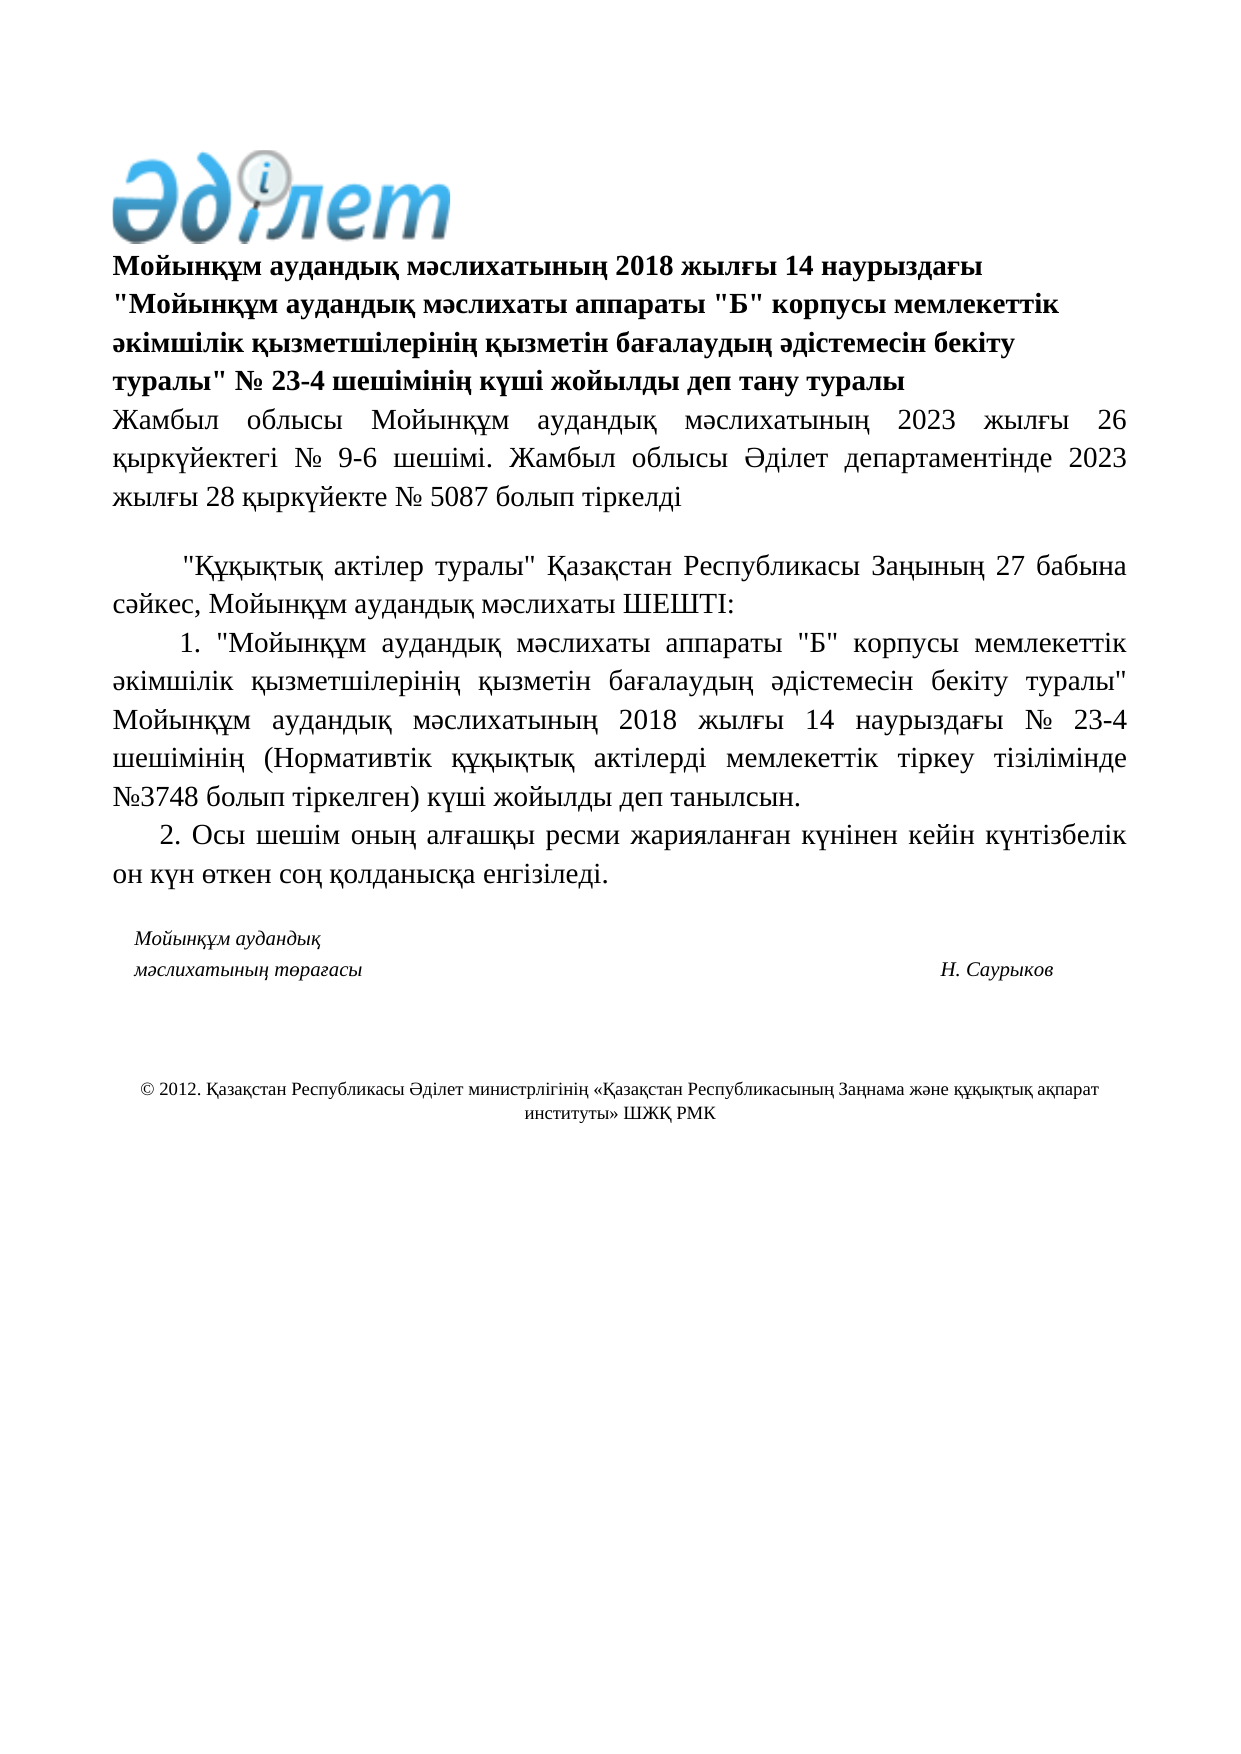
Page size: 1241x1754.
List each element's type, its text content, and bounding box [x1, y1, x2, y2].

text Мойынқұм аудандық мәслихатының 2018 жылғы 14 наурыздағы "Мойынқұм аудандық мәслихаты аппараты "Б" корпусы мемлекеттік әкімшілік қызметшілерінің қызметін бағалаудың әдістемесін бекіту туралы" № 23-4 шешімінің күші жойылды деп тану туралы [112, 248, 1128, 397]
text "Құқықтық актілер туралы" Қазақстан Республикасы Заңының 27 бабына сәйкес, Мойынқұм аудандық мәслихаты ШЕШТІ: [112, 548, 1128, 620]
picture [112, 150, 451, 244]
text © 2012. Қазақстан Республикасы Әділет министрлігінің «Қазақстан Республикасының Заңнама және құқықтық ақпарат институты» ШЖҚ РМК [112, 1077, 1128, 1124]
table_cell Н. Саурыков [939, 956, 1240, 987]
text 2. Осы шешім оның алғашқы ресми жарияланған күнінен кейін күнтізбелік он күн өткен соң қолданысқа енгізіледі. [112, 817, 1128, 889]
table_header Мойынқұм аудандық [101, 925, 1240, 956]
table_cell мәслихатының төрағасы [101, 956, 939, 987]
text Жамбыл облысы Мойынқұм аудандық мәслихатының 2023 жылғы 26 қыркүйектегі № 9-6 шешімі. Жамбыл облысы Әділет департаментінде 2023 жылғы 28 қыркүйекте № 5087 болып тіркелді [112, 402, 1128, 512]
text 1. "Мойынқұм аудандық мәслихаты аппараты "Б" корпусы мемлекеттік әкімшілік қызметшілерінің қызметін бағалаудың әдістемесін бекіту туралы" Мойынқұм аудандық мәслихатының 2018 жылғы 14 наурыздағы № 23-4 шешімінің (Нормативтік құқықтық актілерді мемлекеттік тіркеу тізілімінде №3748 болып тіркелген) күші жойылды деп танылсын. [112, 625, 1128, 812]
